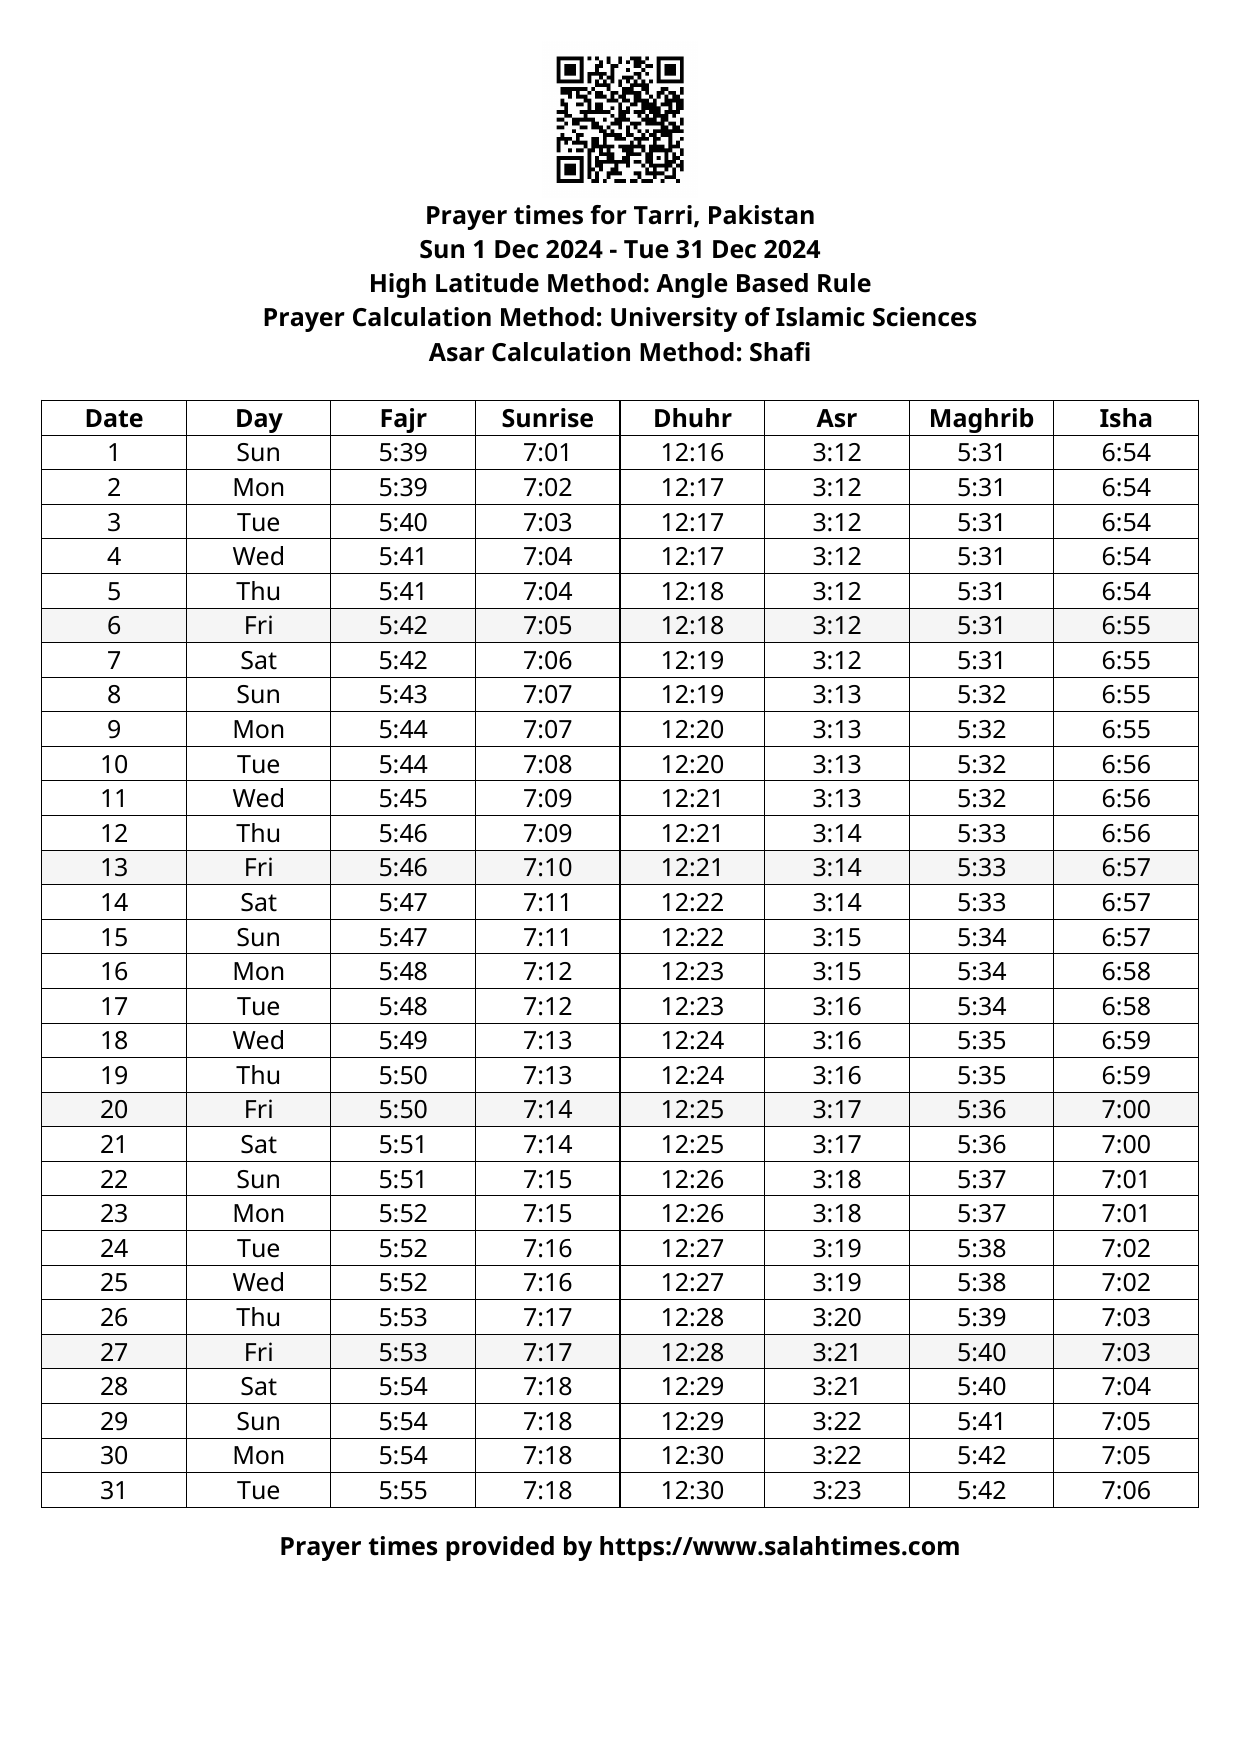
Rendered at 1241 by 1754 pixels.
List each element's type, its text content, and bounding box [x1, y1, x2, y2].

table_cell 11 [42, 781, 186, 815]
table_cell 10 [42, 747, 186, 780]
table_cell 5:48 [331, 989, 475, 1022]
table_cell Mon [187, 712, 330, 746]
table_cell Fri [187, 1335, 330, 1368]
table_cell 5:31 [910, 539, 1053, 573]
table_cell 5:39 [331, 470, 475, 504]
table_cell 21 [42, 1127, 186, 1161]
table_cell Sun [187, 1162, 330, 1195]
table_cell 5:33 [910, 885, 1053, 919]
table_cell 6:58 [1054, 989, 1198, 1022]
table_cell 5:39 [910, 1300, 1053, 1334]
table_cell 3:13 [765, 712, 909, 746]
table_cell 16 [42, 954, 186, 988]
table_cell 23 [42, 1196, 186, 1230]
table_cell 7:15 [476, 1162, 619, 1195]
text Sun 1 Dec 2024 - Tue 31 Dec 2024 [42, 232, 1198, 266]
table_cell 7:02 [1054, 1266, 1198, 1299]
table_cell 7:16 [476, 1266, 619, 1299]
table_cell 12:30 [621, 1439, 764, 1472]
table_cell 3:12 [765, 539, 909, 573]
table_cell Wed [187, 781, 330, 815]
table_cell 3:12 [765, 470, 909, 504]
table_cell 5:32 [910, 747, 1053, 780]
table_cell 3:12 [765, 436, 909, 469]
table_header Sunrise [476, 401, 619, 434]
table_cell 22 [42, 1162, 186, 1195]
table_cell 12:18 [621, 609, 764, 642]
table_cell 12:27 [621, 1266, 764, 1299]
table_cell 12 [42, 816, 186, 849]
table_cell 7:18 [476, 1369, 619, 1403]
table_cell 5:50 [331, 1058, 475, 1092]
table_cell 12:22 [621, 920, 764, 953]
table_cell Sun [187, 436, 330, 469]
table_cell Sat [187, 885, 330, 919]
text High Latitude Method: Angle Based Rule [42, 266, 1198, 300]
table_cell 9 [42, 712, 186, 746]
table_cell 12:26 [621, 1196, 764, 1230]
table_cell 12:30 [621, 1473, 764, 1507]
table_cell 5:35 [910, 1058, 1053, 1092]
table_cell Mon [187, 954, 330, 988]
table_cell 7:03 [476, 505, 619, 538]
table_cell 5:39 [331, 436, 475, 469]
table_cell 7:12 [476, 954, 619, 988]
table_cell 12:21 [621, 781, 764, 815]
table_cell 3:22 [765, 1439, 909, 1472]
table_header Day [187, 401, 330, 434]
table_cell 7:13 [476, 1024, 619, 1057]
table_cell 5:41 [331, 539, 475, 573]
table_cell 14 [42, 885, 186, 919]
table_cell 28 [42, 1369, 186, 1403]
table_cell 7:01 [1054, 1162, 1198, 1195]
table_cell 5:49 [331, 1024, 475, 1057]
table_cell Wed [187, 1024, 330, 1057]
table_cell 12:20 [621, 712, 764, 746]
table_cell 3:20 [765, 1300, 909, 1334]
table_cell 6:58 [1054, 954, 1198, 988]
table_cell 5:31 [910, 470, 1053, 504]
table_cell 5:51 [331, 1127, 475, 1161]
table_cell 5:42 [910, 1473, 1053, 1507]
table_cell 3:17 [765, 1093, 909, 1126]
table_cell 5:40 [910, 1335, 1053, 1368]
table_cell 12:28 [621, 1335, 764, 1368]
table_cell 5:54 [331, 1369, 475, 1403]
table_cell Sun [187, 1404, 330, 1437]
table_header Date [42, 401, 186, 434]
table_cell 5:55 [331, 1473, 475, 1507]
table_cell 12:26 [621, 1162, 764, 1195]
table_cell 3:14 [765, 816, 909, 849]
table_cell 5:42 [331, 609, 475, 642]
table_cell 5:40 [910, 1369, 1053, 1403]
table_cell Sun [187, 920, 330, 953]
table_cell 6:54 [1054, 574, 1198, 607]
table_cell 12:21 [621, 816, 764, 849]
table_cell 19 [42, 1058, 186, 1092]
table_cell 7 [42, 643, 186, 677]
table_cell 3:21 [765, 1369, 909, 1403]
table_cell 5:43 [331, 678, 475, 711]
table_cell 12:20 [621, 747, 764, 780]
table_cell 29 [42, 1404, 186, 1437]
table_cell 7:10 [476, 851, 619, 884]
text Asar Calculation Method: Shafi [42, 334, 1198, 368]
table_header Maghrib [910, 401, 1053, 434]
table_cell Tue [187, 747, 330, 780]
table_cell 3:12 [765, 505, 909, 538]
table_cell 12:17 [621, 470, 764, 504]
table_cell 3:18 [765, 1162, 909, 1195]
table_header Asr [765, 401, 909, 434]
table_cell 7:04 [476, 539, 619, 573]
table_cell 31 [42, 1473, 186, 1507]
table_cell 5:35 [910, 1024, 1053, 1057]
table_cell Wed [187, 539, 330, 573]
table_cell 5:32 [910, 712, 1053, 746]
table_cell 6:55 [1054, 678, 1198, 711]
table_cell Tue [187, 505, 330, 538]
table_cell 5:40 [331, 505, 475, 538]
table_cell 7:01 [1054, 1196, 1198, 1230]
table_cell 12:17 [621, 539, 764, 573]
table_cell 3:16 [765, 1024, 909, 1057]
table_cell Mon [187, 1439, 330, 1472]
table_cell 15 [42, 920, 186, 953]
table_cell 3:15 [765, 954, 909, 988]
table_cell 7:14 [476, 1093, 619, 1126]
table_cell 5:52 [331, 1266, 475, 1299]
table_cell 7:16 [476, 1231, 619, 1264]
table_cell 5:44 [331, 712, 475, 746]
table_cell 6:55 [1054, 609, 1198, 642]
table_cell 5:31 [910, 609, 1053, 642]
table_cell 5:37 [910, 1162, 1053, 1195]
table_cell 5:38 [910, 1231, 1053, 1264]
table_cell 6:55 [1054, 712, 1198, 746]
table_cell 6:56 [1054, 781, 1198, 815]
table_cell 3:19 [765, 1266, 909, 1299]
table_cell 3:16 [765, 989, 909, 1022]
table_cell 7:09 [476, 781, 619, 815]
table_cell 12:19 [621, 643, 764, 677]
table_cell 7:07 [476, 712, 619, 746]
table_cell 7:05 [1054, 1439, 1198, 1472]
table_cell 13 [42, 851, 186, 884]
table_cell 6:59 [1054, 1024, 1198, 1057]
table_cell 12:22 [621, 885, 764, 919]
table_cell Thu [187, 1300, 330, 1334]
table_cell 7:12 [476, 989, 619, 1022]
table_cell 7:06 [476, 643, 619, 677]
table_cell Wed [187, 1266, 330, 1299]
table_cell 3:14 [765, 885, 909, 919]
table_cell 7:14 [476, 1127, 619, 1161]
table_cell Mon [187, 470, 330, 504]
table_cell Fri [187, 609, 330, 642]
table_cell 3:13 [765, 781, 909, 815]
table_cell 3:12 [765, 574, 909, 607]
table_cell Tue [187, 1473, 330, 1507]
table_cell 5:32 [910, 781, 1053, 815]
table_cell 7:15 [476, 1196, 619, 1230]
table_cell 12:28 [621, 1300, 764, 1334]
table_cell 5:38 [910, 1266, 1053, 1299]
table_cell 3:21 [765, 1335, 909, 1368]
table_cell 12:16 [621, 436, 764, 469]
table_cell 12:25 [621, 1093, 764, 1126]
table_cell 26 [42, 1300, 186, 1334]
table_cell 6:54 [1054, 436, 1198, 469]
table_cell 6:56 [1054, 816, 1198, 849]
table_cell 4 [42, 539, 186, 573]
table_cell 5:32 [910, 678, 1053, 711]
table_cell 7:18 [476, 1473, 619, 1507]
table_cell 5:51 [331, 1162, 475, 1195]
table_header Fajr [331, 401, 475, 434]
table_cell 6:57 [1054, 885, 1198, 919]
table_cell 12:25 [621, 1127, 764, 1161]
table_cell Sat [187, 643, 330, 677]
table_cell 3:14 [765, 851, 909, 884]
table_cell 7:11 [476, 920, 619, 953]
table_cell 7:02 [476, 470, 619, 504]
table_cell 12:21 [621, 851, 764, 884]
table_cell 25 [42, 1266, 186, 1299]
table_cell 7:00 [1054, 1093, 1198, 1126]
table_cell 12:29 [621, 1369, 764, 1403]
table_cell 7:18 [476, 1404, 619, 1437]
table_cell 5:36 [910, 1093, 1053, 1126]
table_cell 6:54 [1054, 505, 1198, 538]
table_cell 3:23 [765, 1473, 909, 1507]
table_header Dhuhr [621, 401, 764, 434]
table_cell 6:57 [1054, 920, 1198, 953]
table_cell Fri [187, 851, 330, 884]
table_cell 5:44 [331, 747, 475, 780]
table_cell 3:13 [765, 678, 909, 711]
table_cell 5:31 [910, 436, 1053, 469]
table_cell 12:19 [621, 678, 764, 711]
table_cell 5:41 [910, 1404, 1053, 1437]
table_cell Mon [187, 1196, 330, 1230]
table_cell 12:23 [621, 954, 764, 988]
table_cell 3:17 [765, 1127, 909, 1161]
table_cell 5:47 [331, 920, 475, 953]
picture [542, 41, 699, 198]
table_cell 5 [42, 574, 186, 607]
table_cell 7:04 [476, 574, 619, 607]
table_cell 7:04 [1054, 1369, 1198, 1403]
table_cell Thu [187, 816, 330, 849]
text Prayer times for Tarri, Pakistan [42, 198, 1198, 232]
table_cell 5:41 [331, 574, 475, 607]
table_cell 5:34 [910, 920, 1053, 953]
table_cell 5:53 [331, 1335, 475, 1368]
table_cell 12:24 [621, 1058, 764, 1092]
table_cell Fri [187, 1093, 330, 1126]
table_cell 12:27 [621, 1231, 764, 1264]
table_cell 6:56 [1054, 747, 1198, 780]
table_cell 12:18 [621, 574, 764, 607]
table_cell 5:34 [910, 989, 1053, 1022]
table_cell Thu [187, 574, 330, 607]
table_cell 6:54 [1054, 470, 1198, 504]
table_cell 7:01 [476, 436, 619, 469]
table_cell 3 [42, 505, 186, 538]
table_cell 5:31 [910, 643, 1053, 677]
table_cell 5:42 [331, 643, 475, 677]
table_cell 18 [42, 1024, 186, 1057]
table_cell 3:12 [765, 643, 909, 677]
table_cell Sun [187, 678, 330, 711]
table_cell 5:42 [910, 1439, 1053, 1472]
table_cell 5:36 [910, 1127, 1053, 1161]
table_cell 5:50 [331, 1093, 475, 1126]
table_cell 6 [42, 609, 186, 642]
table_cell 8 [42, 678, 186, 711]
table_header Isha [1054, 401, 1198, 434]
table_cell 5:52 [331, 1231, 475, 1264]
table_cell 7:03 [1054, 1300, 1198, 1334]
table_cell 7:17 [476, 1300, 619, 1334]
table_cell 5:54 [331, 1404, 475, 1437]
text Prayer Calculation Method: University of Islamic Sciences [42, 300, 1198, 334]
table_cell 7:05 [1054, 1404, 1198, 1437]
table_cell 7:09 [476, 816, 619, 849]
table_cell 5:33 [910, 816, 1053, 849]
table_cell Sat [187, 1127, 330, 1161]
table_cell 5:37 [910, 1196, 1053, 1230]
table_cell 7:00 [1054, 1127, 1198, 1161]
table_cell 3:16 [765, 1058, 909, 1092]
table_cell 7:03 [1054, 1335, 1198, 1368]
table_cell 5:53 [331, 1300, 475, 1334]
table_cell 12:17 [621, 505, 764, 538]
table_cell 3:22 [765, 1404, 909, 1437]
table_cell 12:29 [621, 1404, 764, 1437]
table_cell 3:13 [765, 747, 909, 780]
table_cell 7:08 [476, 747, 619, 780]
table_cell 7:17 [476, 1335, 619, 1368]
table_cell 5:46 [331, 816, 475, 849]
table_cell Tue [187, 1231, 330, 1264]
table_cell 7:07 [476, 678, 619, 711]
table_cell 30 [42, 1439, 186, 1472]
table_cell 6:59 [1054, 1058, 1198, 1092]
table_cell 24 [42, 1231, 186, 1264]
table_cell 5:31 [910, 574, 1053, 607]
table_cell 5:31 [910, 505, 1053, 538]
table_cell 1 [42, 436, 186, 469]
table_cell 12:24 [621, 1024, 764, 1057]
table_cell 12:23 [621, 989, 764, 1022]
table_cell 5:54 [331, 1439, 475, 1472]
table_cell 3:19 [765, 1231, 909, 1264]
table_cell 5:33 [910, 851, 1053, 884]
table_cell 7:13 [476, 1058, 619, 1092]
table_cell Sat [187, 1369, 330, 1403]
table_cell 17 [42, 989, 186, 1022]
table_cell 5:34 [910, 954, 1053, 988]
table_cell 6:57 [1054, 851, 1198, 884]
table_cell 5:45 [331, 781, 475, 815]
table_cell 2 [42, 470, 186, 504]
table_cell 5:48 [331, 954, 475, 988]
table_cell Thu [187, 1058, 330, 1092]
table_cell 7:11 [476, 885, 619, 919]
table_cell 5:52 [331, 1196, 475, 1230]
table_cell 3:15 [765, 920, 909, 953]
text Prayer times provided by https://www.salahtimes.com [42, 1528, 1198, 1563]
table_cell 3:12 [765, 609, 909, 642]
table_cell 5:47 [331, 885, 475, 919]
table_cell 7:18 [476, 1439, 619, 1472]
table_cell 27 [42, 1335, 186, 1368]
table_cell 7:02 [1054, 1231, 1198, 1264]
table_cell 3:18 [765, 1196, 909, 1230]
table_cell 6:54 [1054, 539, 1198, 573]
table_cell 6:55 [1054, 643, 1198, 677]
table_cell 5:46 [331, 851, 475, 884]
table_cell 20 [42, 1093, 186, 1126]
table_cell 7:05 [476, 609, 619, 642]
table_cell 7:06 [1054, 1473, 1198, 1507]
table_cell Tue [187, 989, 330, 1022]
